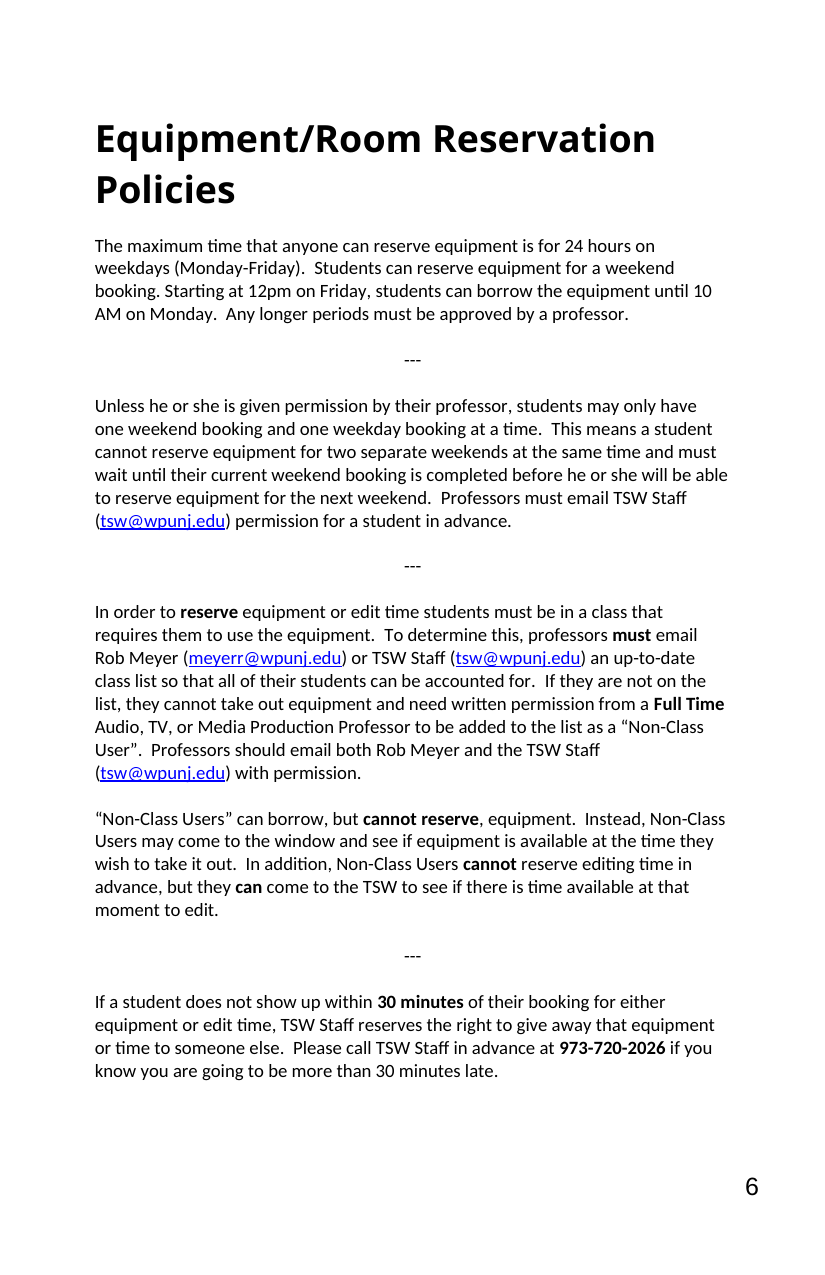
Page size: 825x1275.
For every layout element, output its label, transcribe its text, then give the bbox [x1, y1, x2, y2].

text If a student does not show up within 30 minutes of their booking for either equipment or edit time, TSW Staff reserves the right to give away that equipment or time to someone else. Please call TSW Staff in advance at 973-720-2026 if you know you are going to be more than 30 minutes late. [94, 990, 731, 1082]
text --- [94, 554, 731, 577]
text The maximum time that anyone can reserve equipment is for 24 hours on weekdays (Monday-Friday). Students can reserve equipment for a weekend booking. Starting at 12pm on Friday, students can borrow the equipment until 10 AM on Monday. Any longer periods must be approved by a professor. [94, 234, 731, 325]
text --- [94, 944, 731, 967]
text “Non-Class Users” can borrow, but cannot reserve, equipment. Instead, Non-Class Users may come to the window and see if equipment is available at the time they wish to take it out. In addition, Non-Class Users cannot reserve editing time in advance, but they can come to the TSW to see if there is time available at that moment to edit. [94, 807, 731, 921]
text Unless he or she is given permission by their professor, students may only have one weekend booking and one weekday booking at a time. This means a student cannot reserve equipment for two separate weekends at the same time and must wait until their current weekend booking is completed before he or she will be able to reserve equipment for the next weekend. Professors must email TSW Staff (tsw@wpunj.edu) permission for a student in advance. [94, 394, 731, 532]
text In order to reserve equipment or edit time students must be in a class that requires them to use the equipment. To determine this, professors must email Rob Meyer (meyerr@wpunj.edu) or TSW Staff (tsw@wpunj.edu) an up-to-date class list so that all of their students can be accounted for. If they are not on the list, they cannot take out equipment and need written permission from a Full Time Audio, TV, or Media Production Professor to be added to the list as a “Non-Class User”. Professors should email both Rob Meyer and the TSW Staff (tsw@wpunj.edu) with permission. [94, 600, 731, 784]
text Equipment/Room Reservation Policies [94, 112, 731, 214]
text --- [94, 348, 731, 371]
